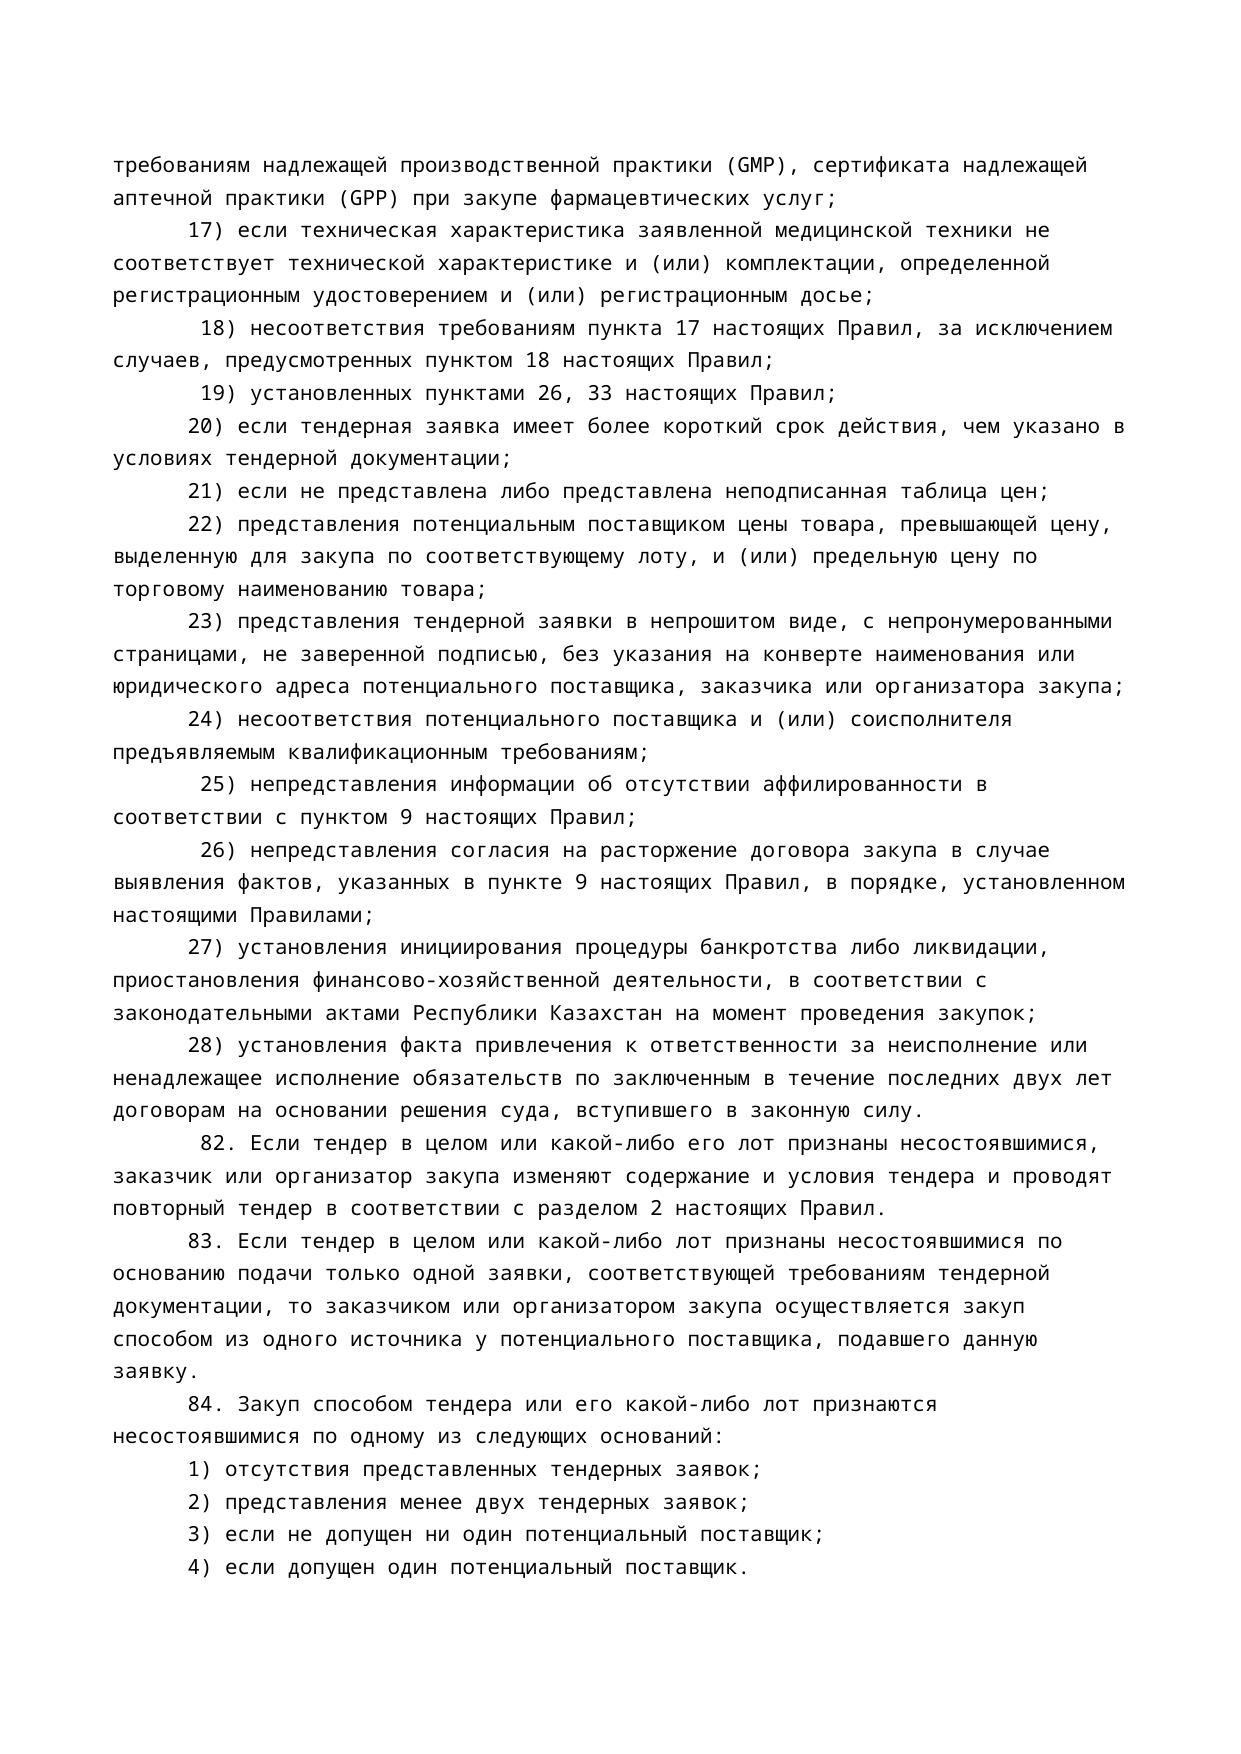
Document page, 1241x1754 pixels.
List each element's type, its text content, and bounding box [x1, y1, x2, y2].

text 82. Если тендер в целом или какой-либо его лот признаны несостоявшимися, заказчик или организатор закупа изменяют содержание и условия тендера и проводят повторный тендер в соответствии с разделом 2 настоящих Правил. [112, 1128, 1128, 1222]
text 83. Если тендер в целом или какой-либо лот признаны несостоявшимися по основанию подачи только одной заявки, соответствующей требованиям тендерной документации, то заказчиком или организатором закупа осуществляется закуп способом из одного источника у потенциального поставщика, подавшего данную заявку. [112, 1226, 1128, 1385]
text 23) представления тендерной заявки в непрошитом виде, с непронумерованными страницами, не заверенной подписью, без указания на конверте наименования или юридического адреса потенциального поставщика, заказчика или организатора закупа; [112, 606, 1128, 700]
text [112, 150, 1128, 211]
text 20) если тендерная заявка имеет более короткий срок действия, чем указано в условиях тендерной документации; [112, 411, 1128, 472]
text 28) установления факта привлечения к ответственности за неисполнение или ненадлежащее исполнение обязательств по заключенным в течение последних двух лет договорам на основании решения суда, вступившего в законную силу. [112, 1030, 1128, 1124]
text 21) если не представлена либо представлена неподписанная таблица цен; [112, 476, 1128, 504]
text 3) если не допущен ни один потенциальный поставщик; [112, 1519, 1128, 1548]
text 27) установления инициирования процедуры банкротства либо ликвидации, приостановления финансово-хозяйственной деятельности, в соответствии с законодательными актами Республики Казахстан на момент проведения закупок; [112, 932, 1128, 1026]
text 25) непредставления информации об отсутствии аффилированности в соответствии с пунктом 9 настоящих Правил; [112, 769, 1128, 831]
text 24) несоответствия потенциального поставщика и (или) соисполнителя предъявляемым квалификационным требованиям; [112, 704, 1128, 765]
text 26) непредставления согласия на расторжение договора закупа в случае выявления фактов, указанных в пункте 9 настоящих Правил, в порядке, установленном настоящими Правилами; [112, 835, 1128, 928]
text 2) представления менее двух тендерных заявок; [112, 1487, 1128, 1515]
text 1) отсутствия представленных тендерных заявок; [112, 1454, 1128, 1483]
text 84. Закуп способом тендера или его какой-либо лот признаются несостоявшимися по одному из следующих оснований: [112, 1389, 1128, 1450]
text 19) установленных пунктами 26, 33 настоящих Правил; [112, 378, 1128, 407]
text 17) если техническая характеристика заявленной медицинской техники не соответствует технической характеристике и (или) комплектации, определенной регистрационным удостоверением и (или) регистрационным досье; [112, 215, 1128, 309]
text 4) если допущен один потенциальный поставщик. [112, 1552, 1128, 1580]
text 18) несоответствия требованиям пункта 17 настоящих Правил, за исключением случаев, предусмотренных пунктом 18 настоящих Правил; [112, 313, 1128, 374]
text 22) представления потенциальным поставщиком цены товара, превышающей цену, выделенную для закупа по соответствующему лоту, и (или) предельную цену по торговому наименованию товара; [112, 509, 1128, 602]
